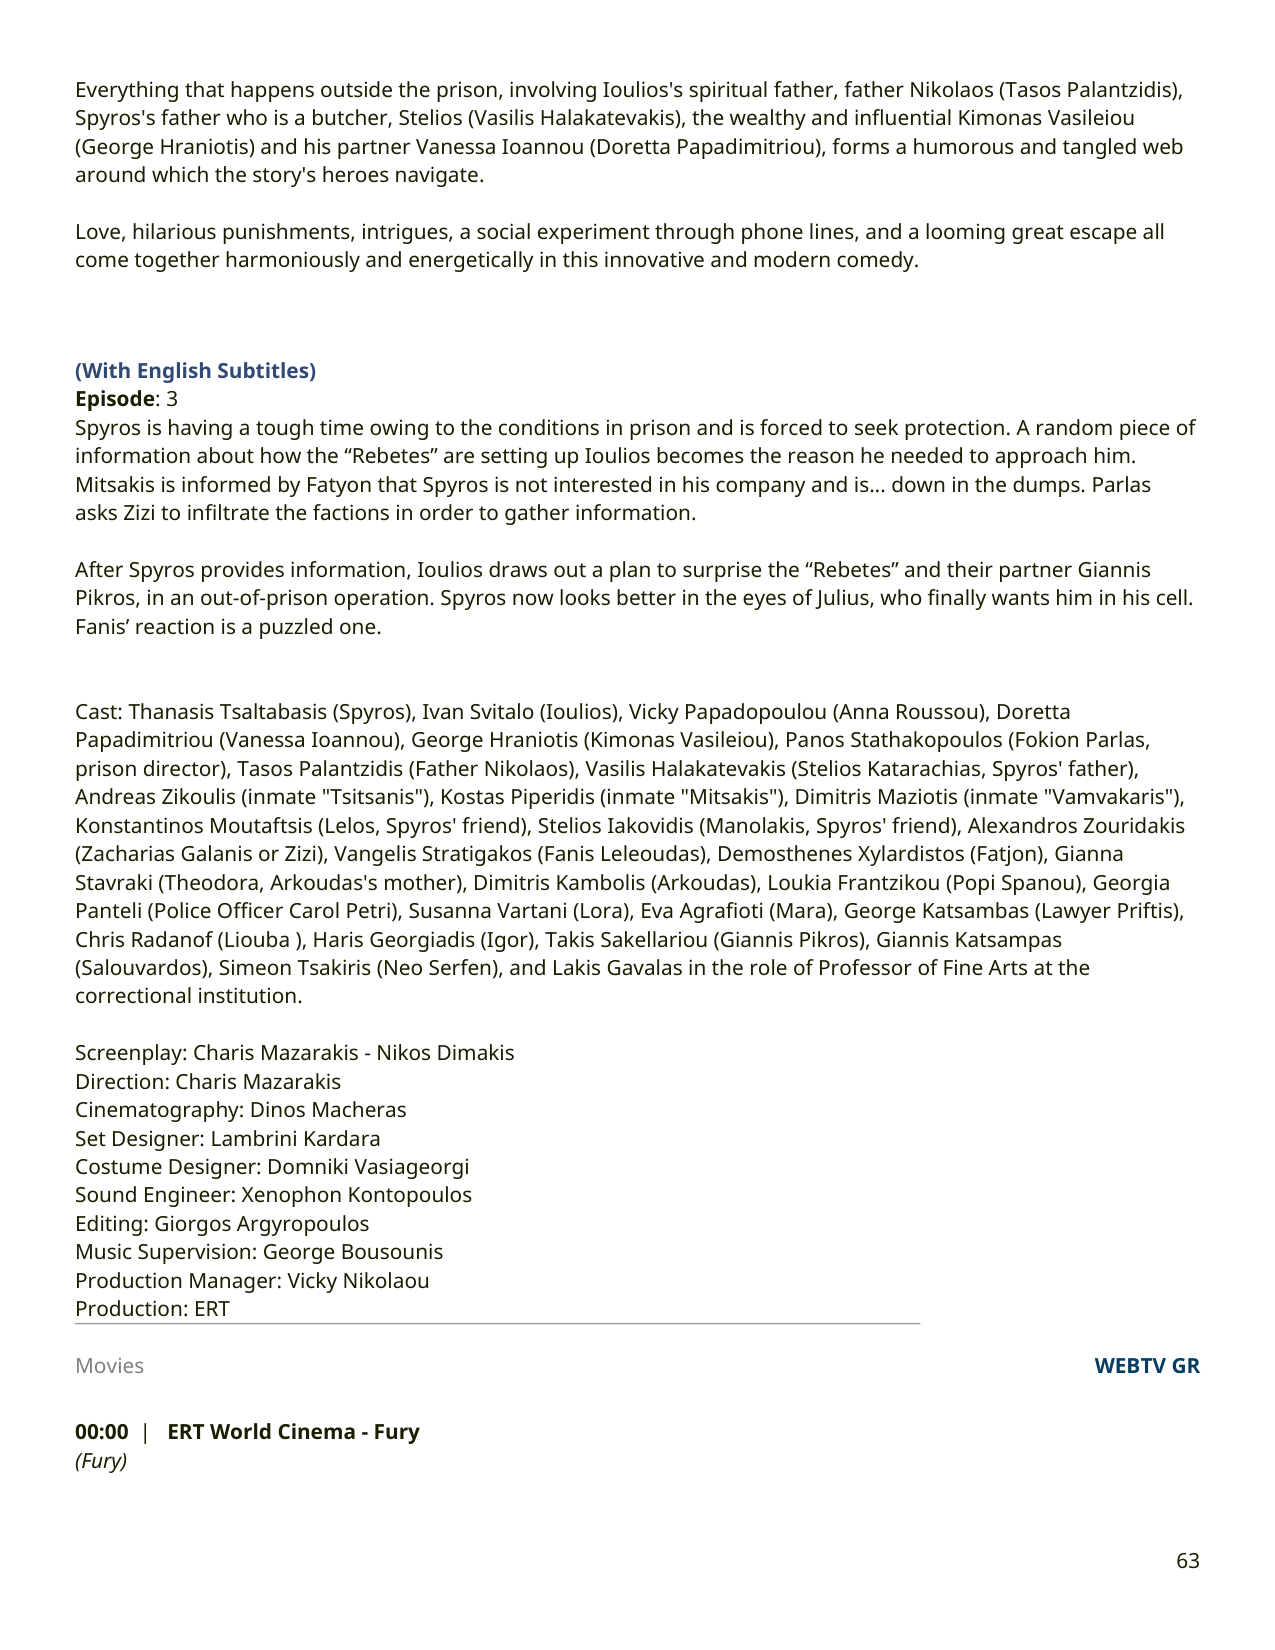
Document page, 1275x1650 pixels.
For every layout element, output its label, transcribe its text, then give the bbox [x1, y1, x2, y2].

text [75, 1380, 1200, 1503]
text Cast: Thanasis Tsaltabasis (Spyros), Ivan Svitalo (Ioulios), Vicky Papadopoulou (Anna Roussou), Doretta Papadimitriou (Vanessa Ioannou), George Hraniotis (Kimonas Vasileiou), Panos Stathakopoulos (Fokion Parlas, prison director), Tasos Palantzidis (Father Nikolaos), Vasilis Halakatevakis (Stelios Katarachias, Spyros' father), Andreas Zikoulis (inmate "Tsitsanis"), Kostas Piperidis (inmate "Mitsakis"), Dimitris Maziotis (inmate "Vamvakaris"), Konstantinos Moutaftsis (Lelos, Spyros' friend), Stelios Iakovidis (Manolakis, Spyros' friend), Alexandros Zouridakis (Zacharias Galanis or Zizi), Vangelis Stratigakos (Fanis Leleoudas), Demosthenes Xylardistos (Fatjon), Gianna Stavraki (Theodora, Arkoudas's mother), Dimitris Kambolis (Arkoudas), Loukia Frantzikou (Popi Spanou), Georgia Panteli (Police Officer Carol Petri), Susanna Vartani (Lora), Eva Agrafioti (Mara), George Katsambas (Lawyer Priftis), Chris Radanof (Liouba ), Haris Georgiadis (Igor), Takis Sakellariou (Giannis Pikros), Giannis Katsampas (Salouvardos), Simeon Tsakiris (Neo Serfen), and Lakis Gavalas in the role of Professor of Fine Arts at the correctional institution. Screenplay: Charis Mazarakis - Nikos Dimakis Direction: Charis Mazarakis Cinematography: Dinos Macheras Set Designer: Lambrini Kardara Costume Designer: Domniki Vasiageorgi Sound Engineer: Xenophon Kontopoulos Editing: Giorgos Argyropoulos Music Supervision: George Bousounis Production Manager: Vicky Nikolaou Production: ERT [75, 640, 1200, 1323]
table_header WEBTV GR [638, 1352, 1200, 1380]
text (With English Subtitles) Episode: 3 [75, 299, 1200, 413]
text Spyros is having a tough time owing to the conditions in prison and is forced to seek protection. A random piece of information about how the “Rebetes” are setting up Ioulios becomes the reason he needed to approach him. Mitsakis is informed by Fatyon that Spyros is not interested in his company and is... down in the dumps. Parlas asks Zizi to infiltrate the factions in order to gather information. After Spyros provides information, Ioulios draws out a plan to surprise the “Rebetes” and their partner Giannis Pikros, in an out-of-prison operation. Spyros now looks better in the eyes of Julius, who finally wants him in his cell. Fanis’ reaction is a puzzled one. [75, 413, 1200, 640]
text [75, 75, 1200, 274]
table_header Movies [75, 1352, 637, 1380]
